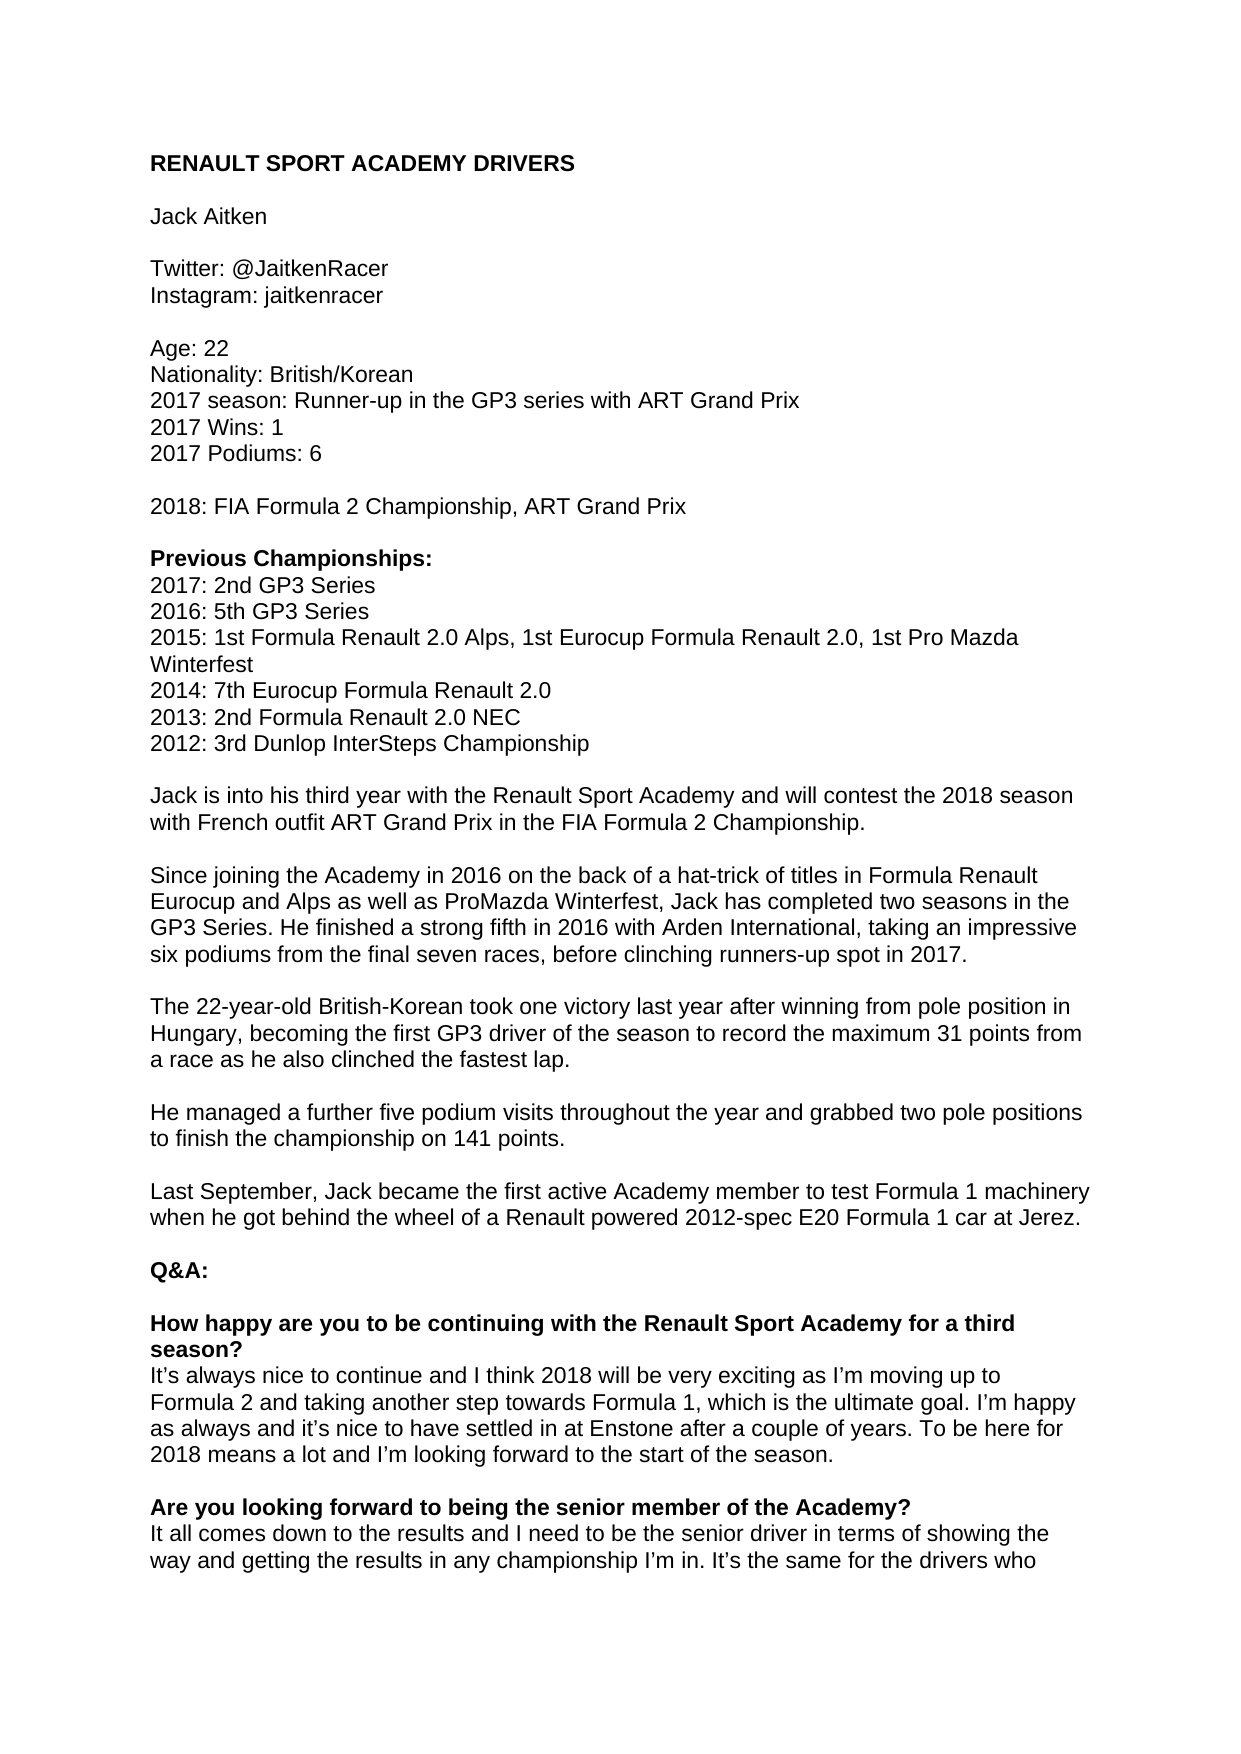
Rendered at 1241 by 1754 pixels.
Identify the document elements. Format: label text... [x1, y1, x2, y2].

text Are you looking forward to being the senior member of the Academy? [150, 1494, 1090, 1520]
text Jack Aitken [150, 203, 1090, 229]
text 2015: 1st Formula Renault 2.0 Alps, 1st Eurocup Formula Renault 2.0, 1st Pro Mazda Winterfest [150, 624, 1090, 677]
text 2016: 5th GP3 Series [150, 598, 1090, 624]
text Q&A: [150, 1257, 1090, 1283]
text Last September, Jack became the first active Academy member to test Formula 1 machinery when he got behind the wheel of a Renault powered 2012-spec E20 Formula 1 car at Jerez. [150, 1178, 1090, 1231]
text 2017: 2nd GP3 Series [150, 572, 1090, 598]
text 2017 Podiums: 6 [150, 440, 1090, 466]
text Previous Championships: [150, 545, 1090, 572]
text Twitter: @JaitkenRacer [150, 255, 1090, 282]
text Nationality: British/Korean [150, 361, 1090, 387]
text It’s always nice to continue and I think 2018 will be very exciting as I’m moving up to Formula 2 and taking another step towards Formula 1, which is the ultimate goal. I’m happy as always and it’s nice to have settled in at Enstone after a couple of years. To be here for 2018 means a lot and I’m looking forward to the start of the season. [150, 1362, 1090, 1468]
text RENAULT SPORT ACADEMY DRIVERS [150, 150, 1090, 176]
text Instagram: jaitkenracer [150, 282, 1090, 308]
text 2017 season: Runner-up in the GP3 series with ART Grand Prix [150, 387, 1090, 413]
text He managed a further five podium visits throughout the year and grabbed two pole positions to finish the championship on 141 points. [150, 1099, 1090, 1151]
text 2014: 7th Eurocup Formula Renault 2.0 [150, 677, 1090, 703]
text The 22-year-old British-Korean took one victory last year after winning from pole position in Hungary, becoming the first GP3 driver of the season to record the maximum 31 points from a race as he also clinched the fastest lap. [150, 993, 1090, 1072]
text Age: 22 [150, 334, 1090, 361]
text 2018: FIA Formula 2 Championship, ART Grand Prix [150, 493, 1090, 519]
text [150, 1520, 1090, 1573]
text Since joining the Academy in 2016 on the back of a hat-trick of titles in Formula Renault Eurocup and Alps as well as ProMazda Winterfest, Jack has completed two seasons in the GP3 Series. He finished a strong fifth in 2016 with Arden International, taking an impressive six podiums from the final seven races, before clinching runners-up spot in 2017. [150, 862, 1090, 967]
text Jack is into his third year with the Renault Sport Academy and will contest the 2018 season with French outfit ART Grand Prix in the FIA Formula 2 Championship. [150, 782, 1090, 835]
text 2017 Wins: 1 [150, 413, 1090, 440]
text 2012: 3rd Dunlop InterSteps Championship [150, 730, 1090, 756]
text 2013: 2nd Formula Renault 2.0 NEC [150, 703, 1090, 730]
text How happy are you to be continuing with the Renault Sport Academy for a third season? [150, 1309, 1090, 1362]
